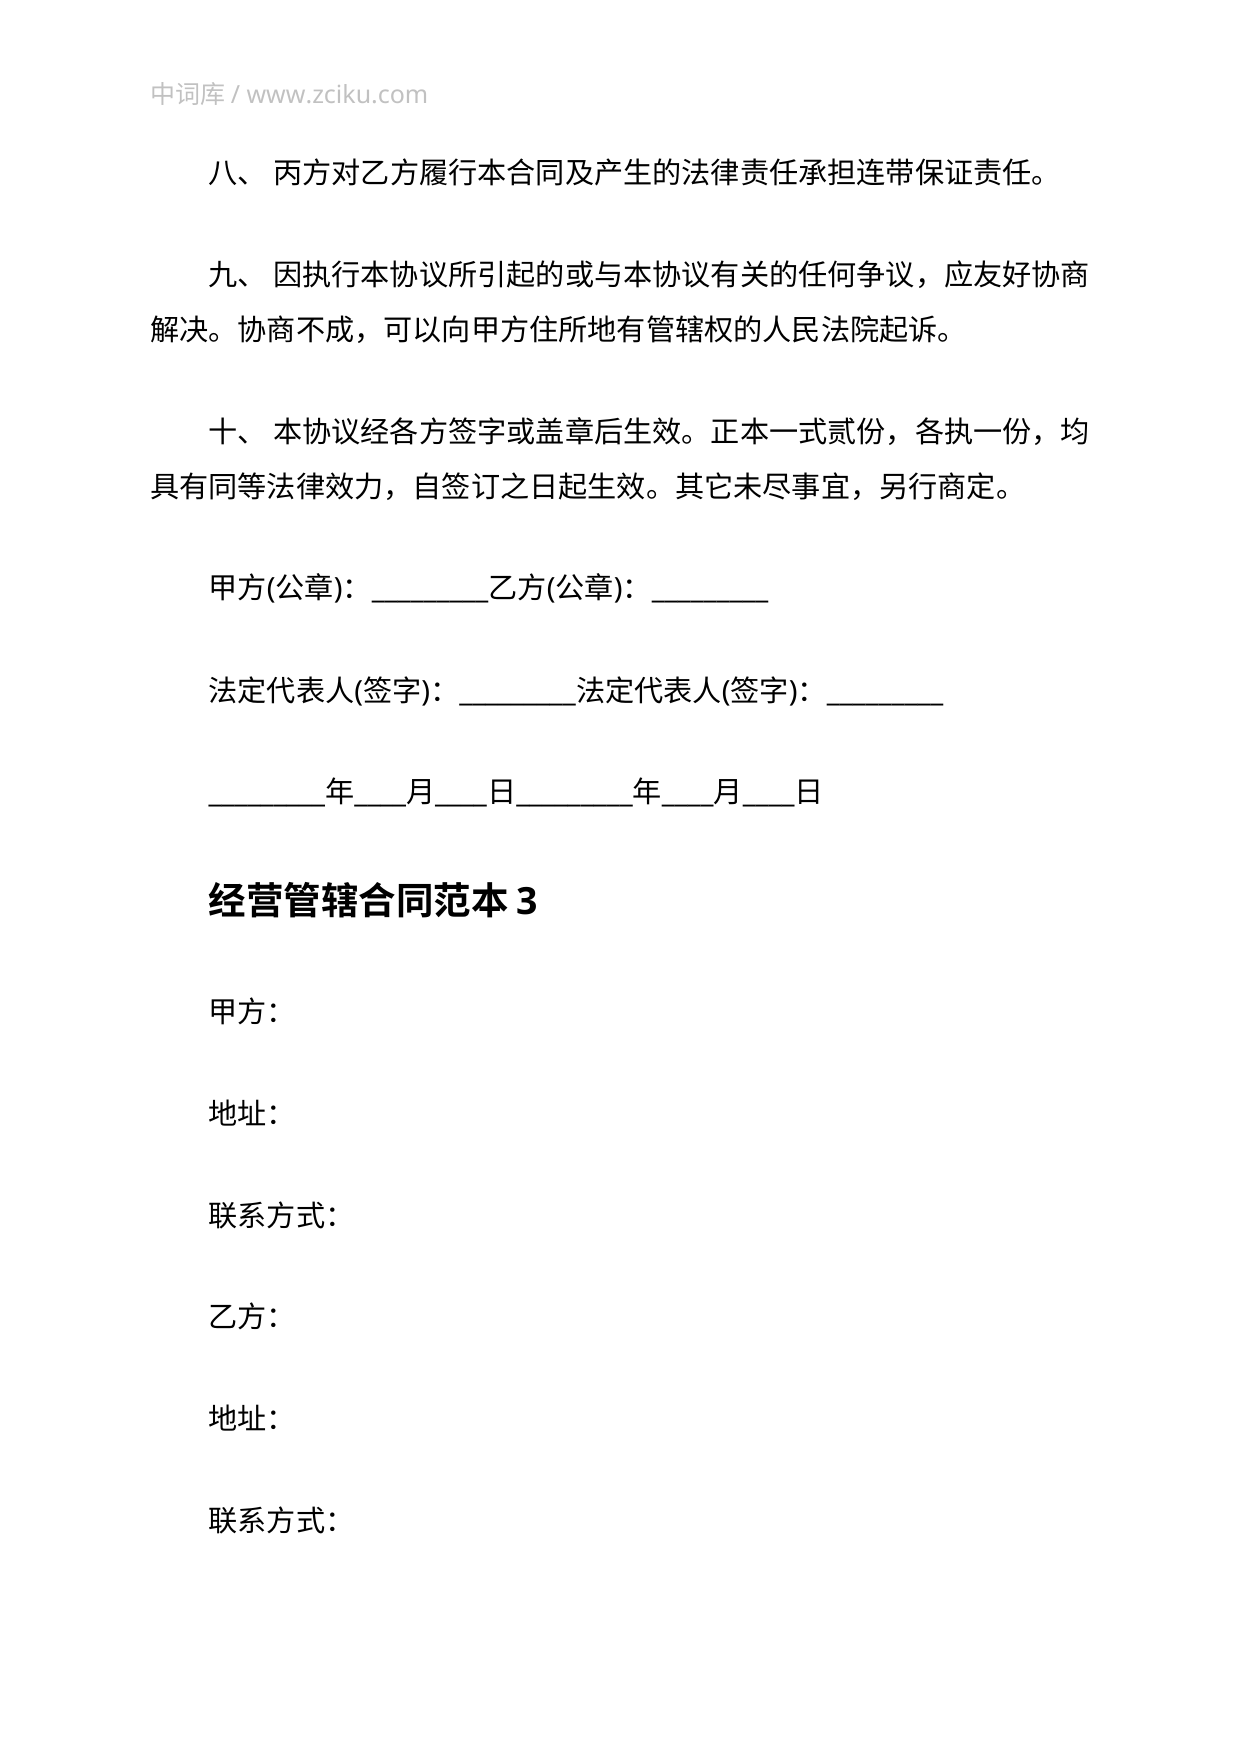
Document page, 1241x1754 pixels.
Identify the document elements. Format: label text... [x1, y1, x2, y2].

text 地址： [150, 1396, 1090, 1438]
text 联系方式： [150, 1497, 1090, 1540]
text 联系方式： [150, 1192, 1090, 1234]
text 八、 丙方对乙方履行本合同及产生的法律责任承担连带保证责任。 [150, 150, 1090, 192]
text 乙方： [150, 1294, 1090, 1336]
text 地址： [150, 1090, 1090, 1133]
text 甲方： [150, 989, 1090, 1031]
text _________年____月____日_________年____月____日 [150, 769, 1090, 811]
text 甲方(公章)：_________乙方(公章)：_________ [150, 565, 1090, 607]
text 经营管辖合同范本3 [150, 871, 1090, 926]
text 十、 本协议经各方签字或盖章后生效。正本一式贰份，各执一份，均具有同等法律效力，自签订之日起生效。其它未尽事宜，另行商定。 [150, 408, 1090, 506]
text 法定代表人(签字)：_________法定代表人(签字)：_________ [150, 667, 1090, 709]
text 九、 因执行本协议所引起的或与本协议有关的任何争议，应友好协商解决。协商不成，可以向甲方住所地有管辖权的人民法院起诉。 [150, 252, 1090, 349]
